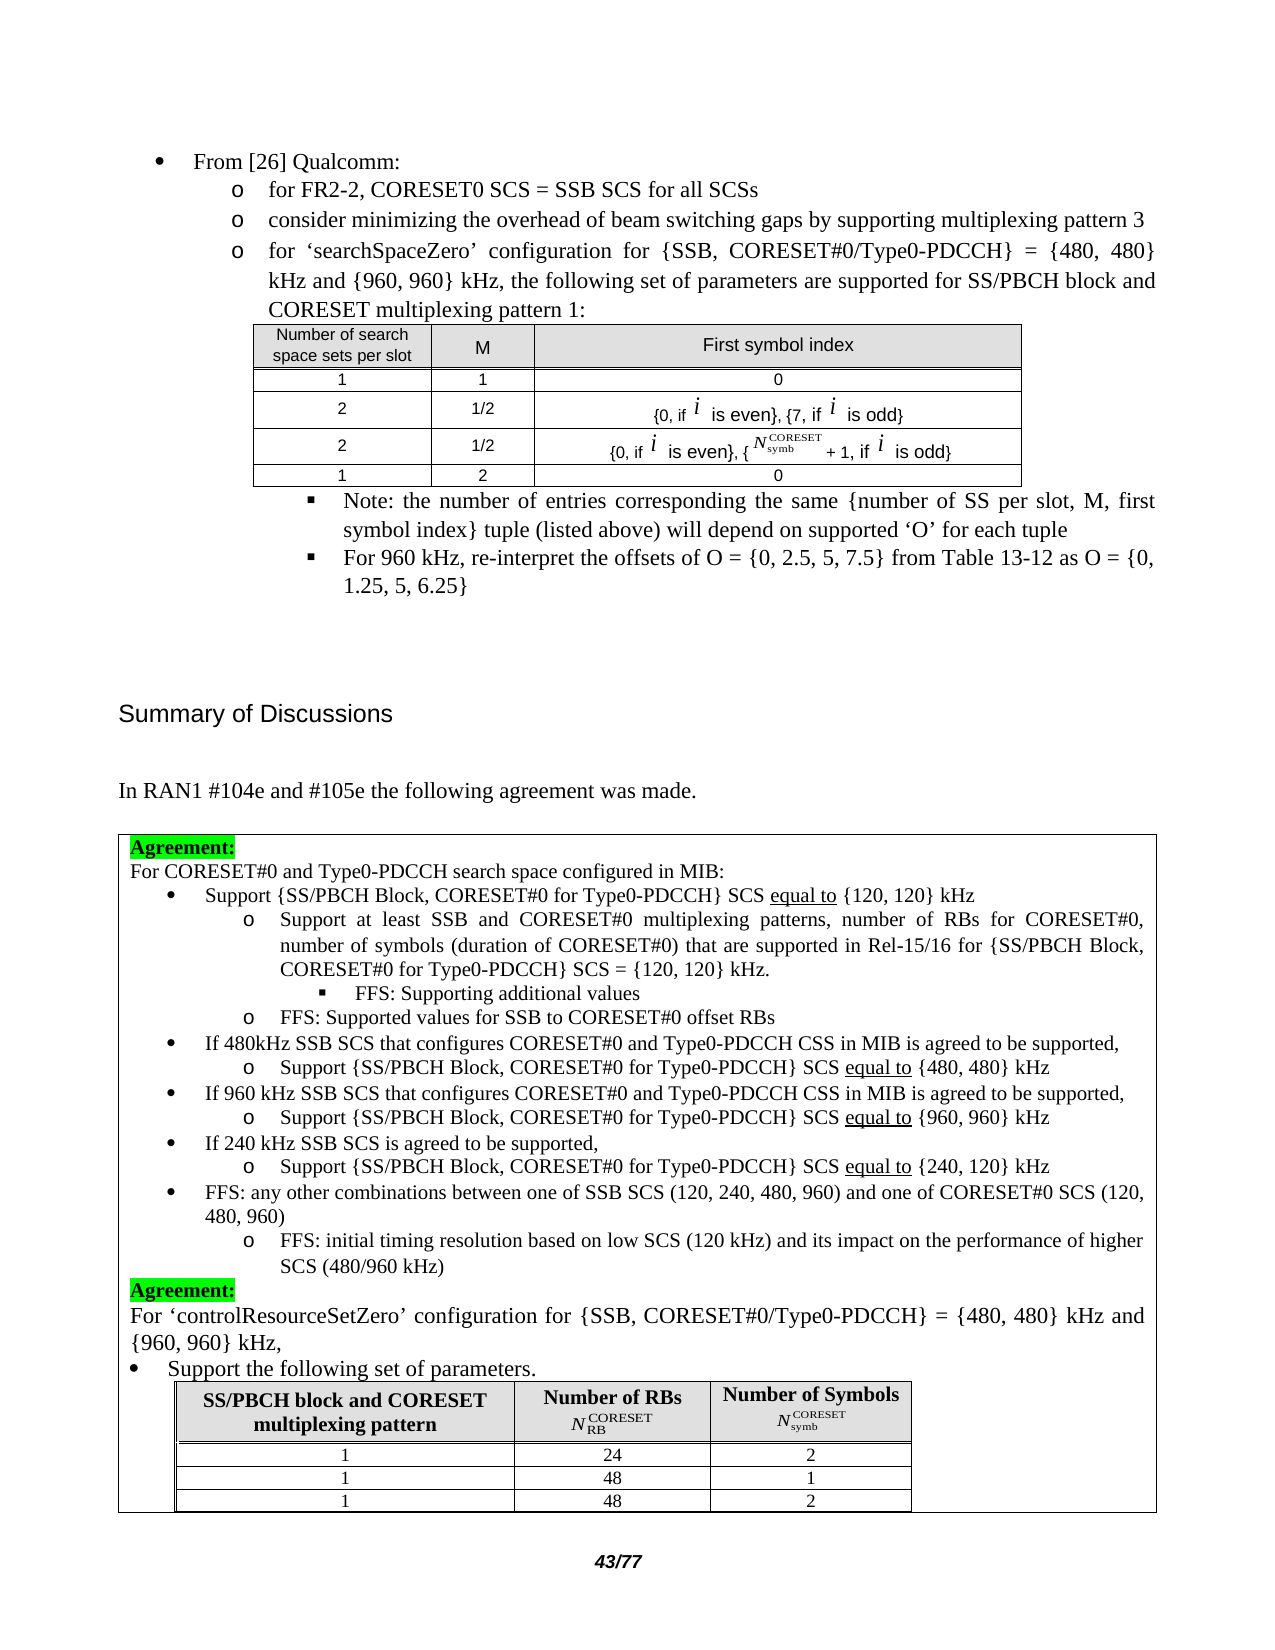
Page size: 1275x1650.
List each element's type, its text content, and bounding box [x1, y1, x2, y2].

table_cell 0 [535, 370, 1021, 391]
table_cell 2 [254, 429, 431, 464]
subtitle Summary of Discussions [118, 699, 1157, 728]
list consider minimizing the overhead of beam switching gaps by supporting multiplexing pattern 3 [231, 207, 1157, 235]
table_cell 0 [535, 465, 1021, 486]
list for FR2-2, CORESET0 SCS = SSB SCS for all SCSs [231, 176, 1157, 204]
table_header First symbol index [535, 325, 1021, 367]
table_cell {0, if is even}, {7, if is odd} [535, 392, 1021, 427]
table_cell 2 [254, 392, 431, 427]
list for ‘searchSpaceZero’ configuration for {SSB, CORESET#0/Type0-PDCCH} = {480, 480} kHz and {960, 960} kHz, the following set of parameters are supported for SS/PBCH block and CORESET multiplexing pattern 1: [231, 237, 1157, 322]
list From [26] Qualcomm: [156, 148, 1157, 174]
table_cell {0, if is even}, {+ 1, if is odd} [535, 429, 1021, 464]
table_cell 1 [432, 370, 534, 391]
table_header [119, 835, 1156, 1512]
table_header M [432, 325, 534, 367]
table_cell 1 [254, 370, 431, 391]
table_header Number of search space sets per slot [254, 325, 431, 367]
list Note: the number of entries corresponding the same {number of SS per slot, M, first symbol index} tuple (listed above) will depend on supported ‘O’ for each tuple [306, 487, 1157, 542]
table_cell 1/2 [432, 392, 534, 427]
text In RAN1 #104e and #105e the following agreement was made. [118, 777, 1157, 803]
table_cell 2 [432, 465, 534, 486]
list For 960 kHz, re-interpret the offsets of O = {0, 2.5, 5, 7.5} from Table 13-12 as O = {0, 1.25, 5, 6.25} [306, 544, 1157, 599]
table_cell 1 [254, 465, 431, 486]
table_cell 1/2 [432, 429, 534, 464]
